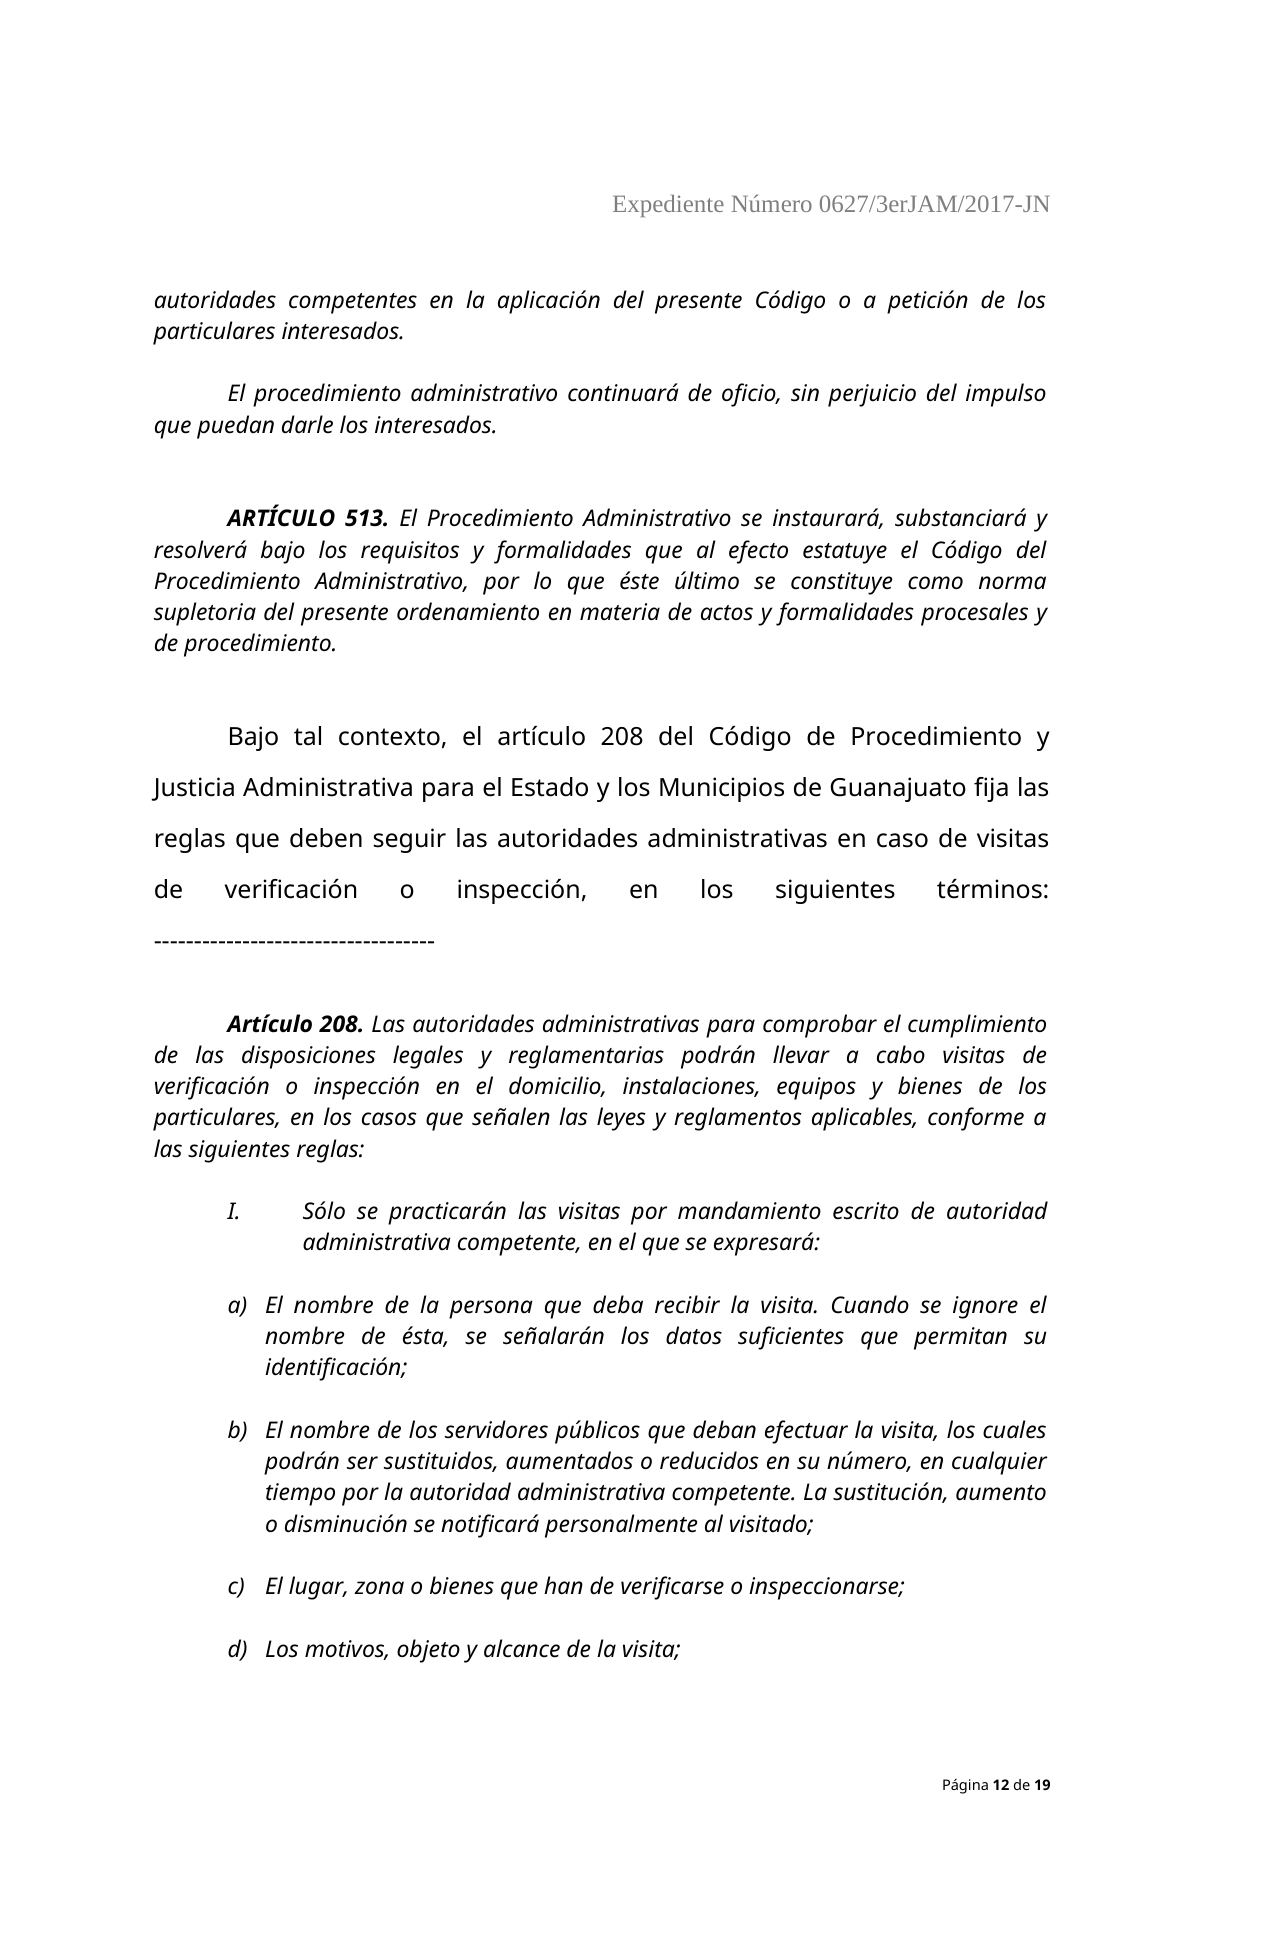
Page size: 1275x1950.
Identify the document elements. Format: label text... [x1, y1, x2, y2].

list El lugar, zona o bienes que han de verificarse o inspeccionarse; [227, 1570, 1051, 1601]
text Bajo tal contexto, el artículo 208 del Código de Procedimiento y Justicia Administrativa para el Estado y los Municipios de Guanajuato fija las reglas que deben seguir las autoridades administrativas en caso de visitas de verificación o inspección, en los siguientes términos: ----------------------------------- [153, 718, 1051, 956]
list El nombre de los servidores públicos que deban efectuar la visita, los cuales podrán ser sustituidos, aumentados o reducidos en su número, en cualquier tiempo por la autoridad administrativa competente. La sustitución, aumento o disminución se notificará personalmente al visitado; [227, 1414, 1051, 1539]
text ARTÍCULO 513. El Procedimiento Administrativo se instaurará, substanciará y resolverá bajo los requisitos y formalidades que al efecto estatuye el Código del Procedimiento Administrativo, por lo que éste último se constituye como norma supletoria del presente ordenamiento en materia de actos y formalidades procesales y de procedimiento. [153, 502, 1051, 658]
list El nombre de la persona que deba recibir la visita. Cuando se ignore el nombre de ésta, se señalarán los datos suficientes que permitan su identificación; [227, 1289, 1051, 1382]
text El procedimiento administrativo continuará de oficio, sin perjuicio del impulso que puedan darle los interesados. [153, 377, 1051, 440]
list Los motivos, objeto y alcance de la visita; [227, 1632, 1051, 1664]
list Sólo se practicarán las visitas por mandamiento escrito de autoridad administrativa competente, en el que se expresará: [227, 1195, 1051, 1257]
text Artículo 208. Las autoridades administrativas para comprobar el cumplimiento de las disposiciones legales y reglamentarias podrán llevar a cabo visitas de verificación o inspección en el domicilio, instalaciones, equipos y bienes de los particulares, en los casos que señalen las leyes y reglamentos aplicables, conforme a las siguientes reglas: [153, 1007, 1051, 1164]
